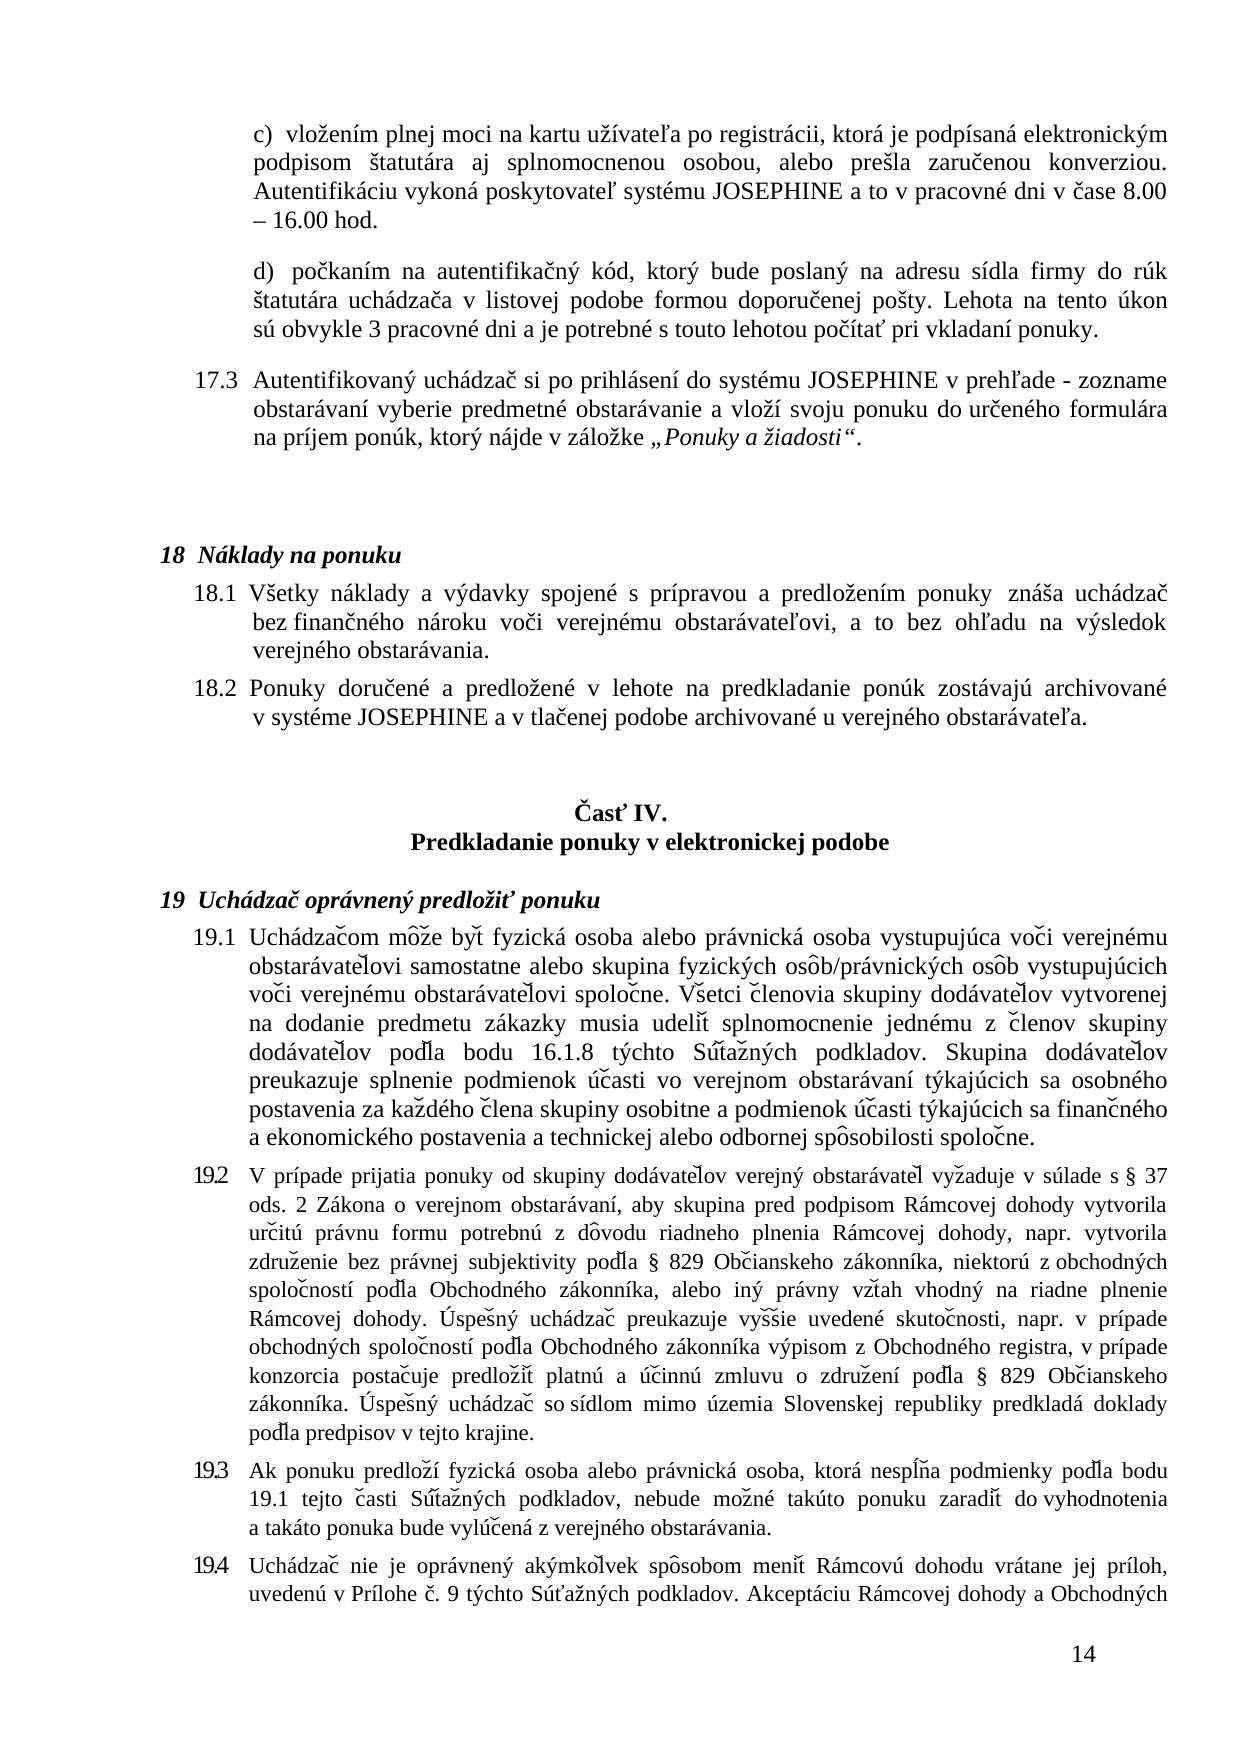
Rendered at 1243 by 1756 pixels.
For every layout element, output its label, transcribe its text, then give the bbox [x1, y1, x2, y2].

subtitle Náklady na ponuku [160, 540, 1168, 568]
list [192, 1550, 1168, 1607]
text d) počkaním na autentifikačný kód, ktorý bude poslaný na adresu sídla firmy do rúk štatutára uchádzača v listovej podobe formou doporučenej pošty. Lehota na tento úkon sú obvykle 3 pracovné dni a je potrebné s touto lehotou počítať pri vkladaní ponuky. [253, 256, 1168, 342]
subtitle Predkladanie ponuky v elektronickej podobe [132, 827, 1168, 856]
text 17.3 Autentifikovaný uchádzač si po prihlásení do systému JOSEPHINE v prehľade - zozname obstarávaní vyberie predmetné obstarávanie a vloží svoju ponuku do určeného formulára na príjem ponúk, ktorý nájde v záložke „Ponuky a žiadosti“. [194, 365, 1168, 451]
list Ak ponuku predloží fyzická osoba alebo právnická osoba, ktorá nespĺňa podmienky podľa bodu 19.1 tejto časti Súťažných podkladov, nebude možné takúto ponuku zaradiť do vyhodnotenia a takáto ponuka bude vylúčená z verejného obstarávania. [192, 1455, 1168, 1541]
subtitle Uchádzač oprávnený predložiť ponuku [160, 885, 1168, 913]
text 18.2 Ponuky doručené a predložené v lehote na predkladanie ponúk zostávajú archivované v systéme JOSEPHINE a v tlačenej podobe archivované u verejného obstarávateľa. [193, 673, 1168, 731]
list Uchádzačom môže byť fyzická osoba alebo právnická osoba vystupujúca voči verejnému obstarávateľovi samostatne alebo skupina fyzických osôb/právnických osôb vystupujúcich voči verejnému obstarávateľovi spoločne. Všetci členovia skupiny dodávateľov vytvorenej na dodanie predmetu zákazky musia udeliť splnomocnenie jednému z členov skupiny dodávateľov podľa bodu 16.1.8 týchto Súťažných podkladov. Skupina dodávateľov preukazuje splnenie podmienok účasti vo verejnom obstarávaní týkajúcich sa osobného postavenia za každého člena skupiny osobitne a podmienok účasti týkajúcich sa finančného a ekonomického postavenia a technickej alebo odbornej spôsobilosti spoločne. [192, 923, 1168, 1151]
text c) vložením plnej moci na kartu užívateľa po registrácii, ktorá je podpísaná elektronickým podpisom štatutára aj splnomocnenou osobou, alebo prešla zaručenou konverziou. Autentifikáciu vykoná poskytovateľ systému JOSEPHINE a to v pracovné dni v čase 8.00 – 16.00 hod. [253, 119, 1168, 234]
list V prípade prijatia ponuky od skupiny dodávateľov verejný obstarávateľ vyžaduje v súlade s § 37 ods. 2 Zákona o verejnom obstarávaní, aby skupina pred podpisom Rámcovej dohody vytvorila určitú právnu formu potrebnú z dôvodu riadneho plnenia Rámcovej dohody, napr. vytvorila združenie bez právnej subjektivity podľa § 829 Občianskeho zákonníka, niektorú z obchodných spoločností podľa Obchodného zákonníka, alebo iný právny vzťah vhodný na riadne plnenie Rámcovej dohody. Úspešný uchádzač preukazuje vyššie uvedené skutočnosti, napr. v prípade obchodných spoločností podľa Obchodného zákonníka výpisom z Obchodného registra, v prípade konzorcia postačuje predložiť platnú a účinnú zmluvu o združení podľa § 829 Občianskeho zákonníka. Úspešný uchádzač so sídlom mimo územia Slovenskej republiky predkladá doklady podľa predpisov v tejto krajine. [192, 1161, 1168, 1446]
subtitle Časť IV. [132, 798, 1109, 827]
text 18.1 Všetky náklady a výdavky spojené s prípravou a predložením ponuky znáša uchádzač bez finančného nároku voči verejnému obstarávateľovi, a to bez ohľadu na výsledok verejného obstarávania. [193, 578, 1168, 664]
